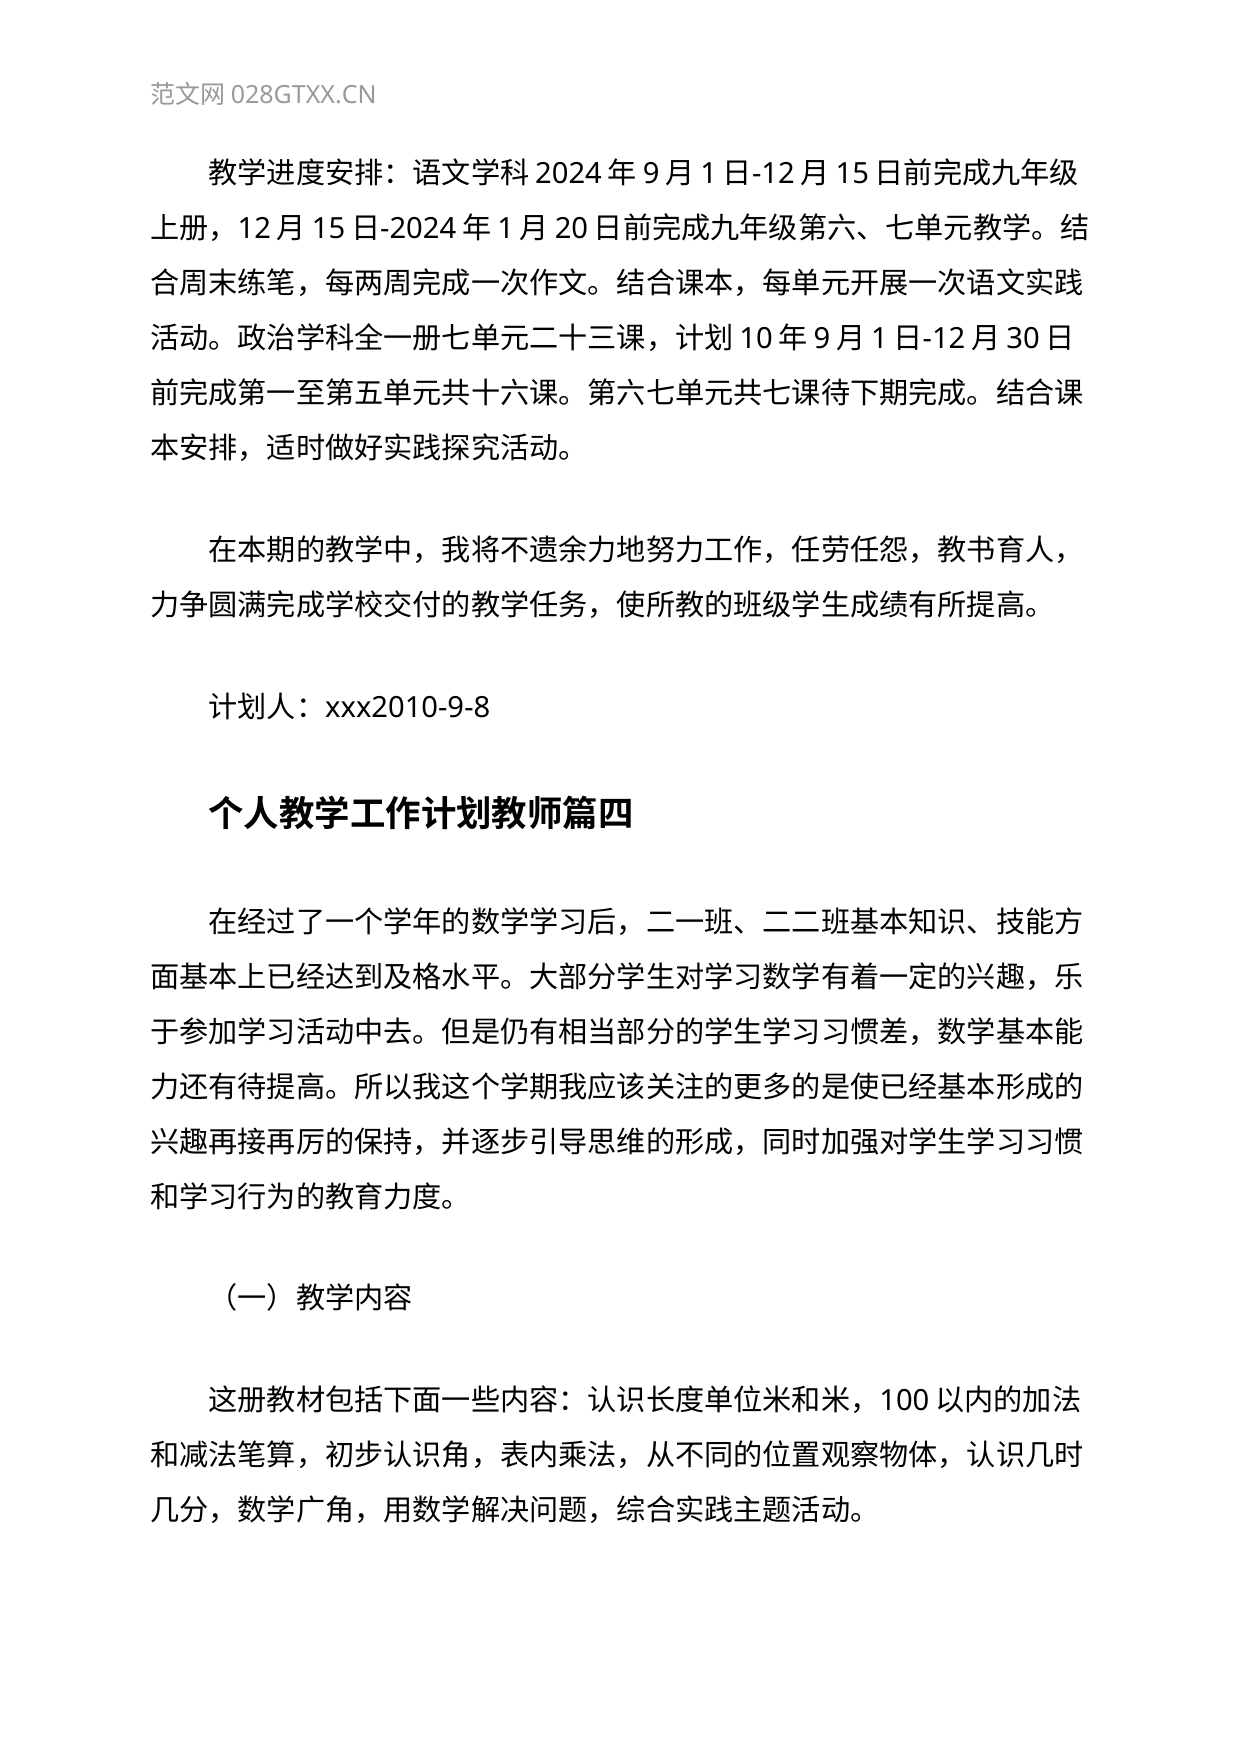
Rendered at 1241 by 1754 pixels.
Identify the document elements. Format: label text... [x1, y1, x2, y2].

text 教学进度安排：语文学科2024年9月1日-12月15日前完成九年级上册，12月15日-2024年1月20日前完成九年级第六、七单元教学。结合周末练笔，每两周完成一次作文。结合课本，每单元开展一次语文实践活动。政治学科全一册七单元二十三课，计划10年9月1日-12月30日前完成第一至第五单元共十六课。第六七单元共七课待下期完成。结合课本安排，适时做好实践探究活动。 [150, 150, 1090, 467]
text 这册教材包括下面一些内容：认识长度单位米和米，100以内的加法和减法笔算，初步认识角，表内乘法，从不同的位置观察物体，认识几时几分，数学广角，用数学解决问题，综合实践主题活动。 [150, 1377, 1090, 1529]
text 在经过了一个学年的数学学习后，二一班、二二班基本知识、技能方面基本上已经达到及格水平。大部分学生对学习数学有着一定的兴趣，乐于参加学习活动中去。但是仍有相当部分的学生学习习惯差，数学基本能力还有待提高。所以我这个学期我应该关注的更多的是使已经基本形成的兴趣再接再厉的保持，并逐步引导思维的形成，同时加强对学生学习习惯和学习行为的教育力度。 [150, 899, 1090, 1215]
text （一）教学内容 [150, 1275, 1090, 1317]
text 在本期的教学中，我将不遗余力地努力工作，任劳任怨，教书育人，力争圆满完成学校交付的教学任务，使所教的班级学生成绩有所提高。 [150, 527, 1090, 624]
text 个人教学工作计划教师篇四 [150, 785, 1090, 836]
text 计划人：xxx2010-9-8 [150, 683, 1090, 726]
